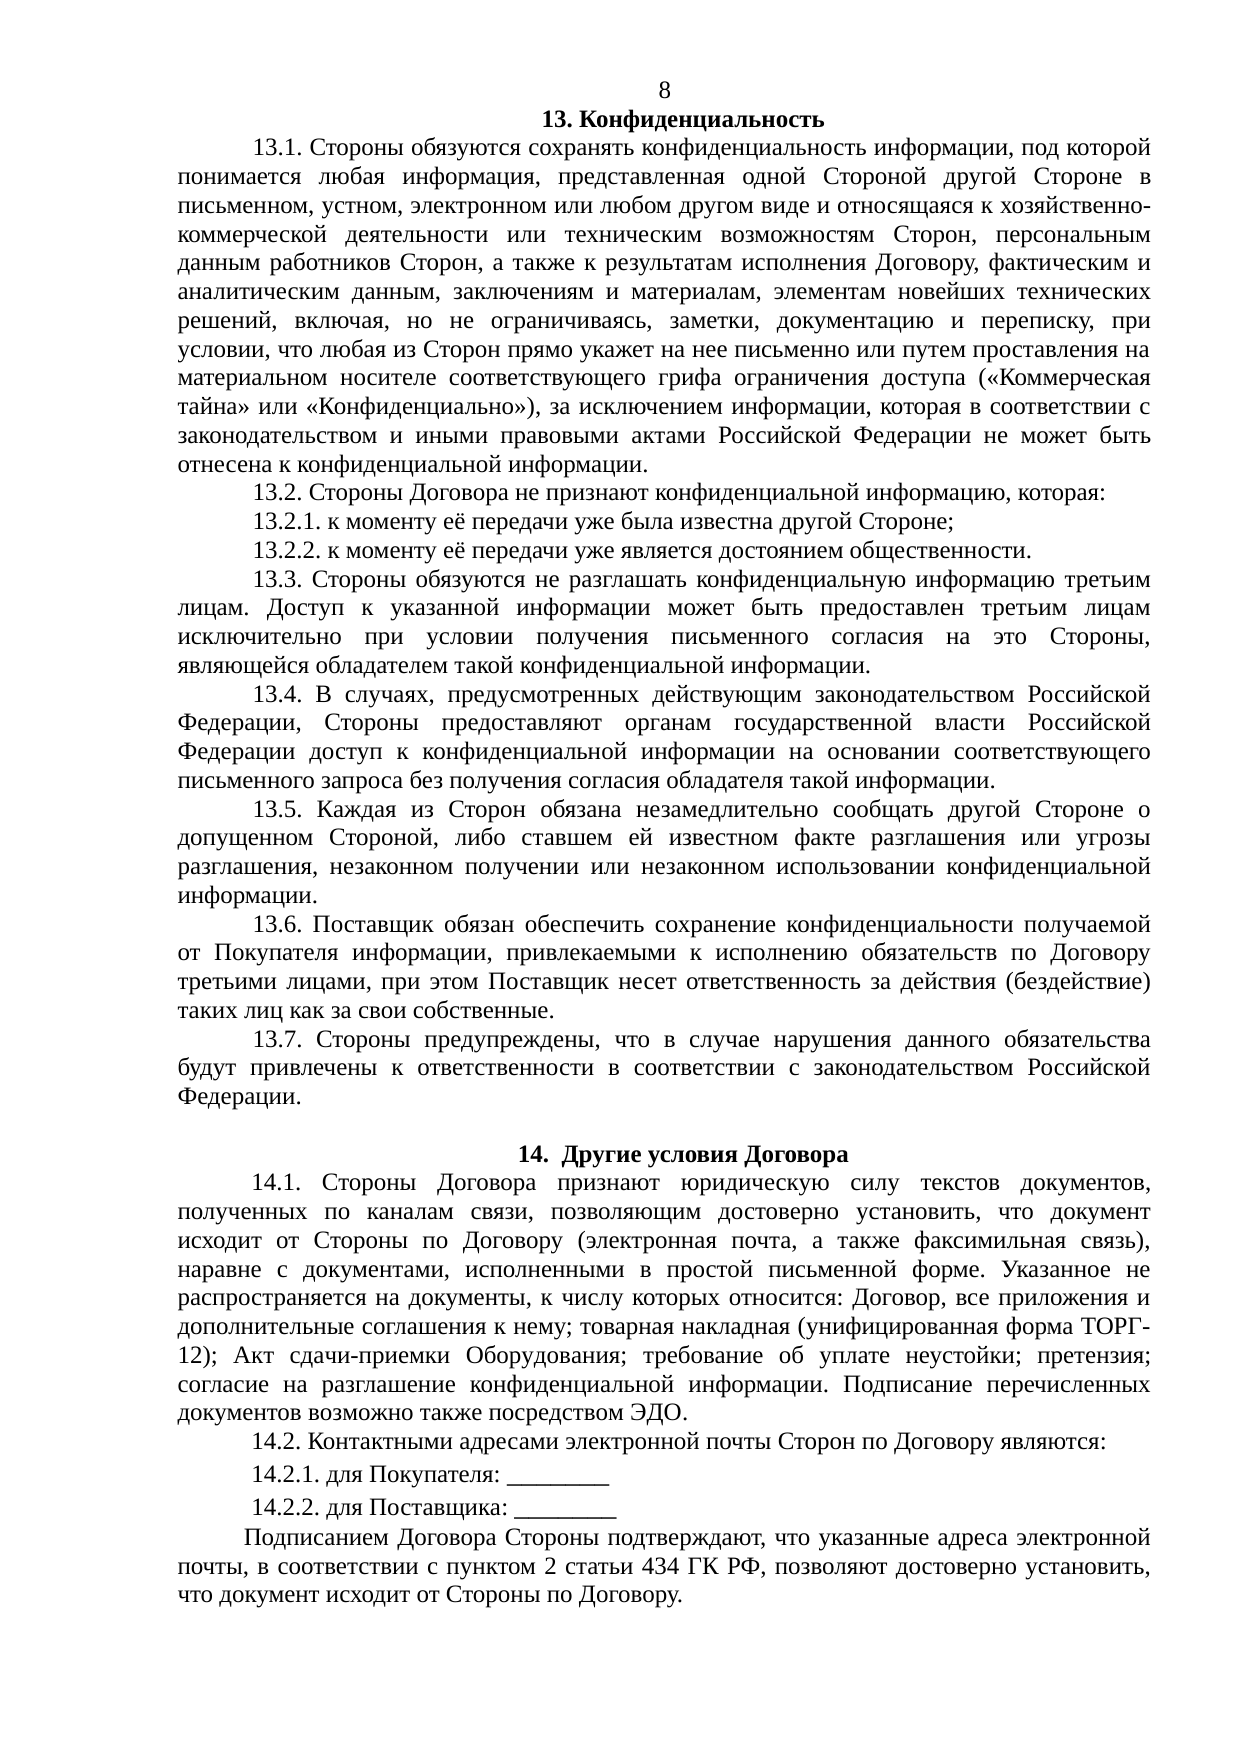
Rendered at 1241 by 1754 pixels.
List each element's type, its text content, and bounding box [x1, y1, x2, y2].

text 13.4. В случаях, предусмотренных действующим законодательством Российской Федерации, Стороны предоставляют органам государственной власти Российской Федерации доступ к конфиденциальной информации на основании соответствующего письменного запроса без получения согласия обладателя такой информации. [177, 679, 1152, 794]
list Конфиденциальность [215, 104, 1152, 132]
text 13.2. Стороны Договора не признают конфиденциальной информацию, которая: [177, 477, 1152, 506]
text 14.1. Стороны Договора признают юридическую силу текстов документов, полученных по каналам связи, позволяющим достоверно установить, что документ исходит от Стороны по Договору (электронная почта, а также факсимильная связь), наравне с документами, исполненными в простой письменной форме. Указанное не распространяется на документы, к числу которых относится: Договор, все приложения и дополнительные соглашения к нему; товарная накладная (унифицированная форма ТОРГ-12); Акт сдачи-приемки Оборудования; требование об уплате неустойки; претензия; согласие на разглашение конфиденциальной информации. Подписание перечисленных документов возможно также посредством ЭДО. [177, 1167, 1152, 1426]
text 13.3. Стороны обязуются не разглашать конфиденциальную информацию третьим лицам. Доступ к указанной информации может быть предоставлен третьим лицам исключительно при условии получения письменного согласия на это Стороны, являющейся обладателем такой конфиденциальной информации. [177, 564, 1152, 679]
text 14.2.1. для Покупателя: _______ [177, 1455, 1152, 1488]
text 13.5. Каждая из Сторон обязана незамедлительно сообщать другой Стороне о допущенном Стороной, либо ставшем ей известном факте разглашения или угрозы разглашения, незаконном получении или незаконном использовании конфиденциальной информации. [177, 794, 1152, 909]
text 13.6. Поставщик обязан обеспечить сохранение конфиденциальности получаемой от Покупателя информации, привлекаемыми к исполнению обязательств по Договору третьими лицами, при этом Поставщик несет ответственность за действия (бездействие) таких лиц как за свои собственные. [177, 909, 1152, 1024]
text 13.2.1. к моменту её передачи уже была известна другой Стороне; [177, 506, 1152, 535]
text 13.7. Стороны предупреждены, что в случае нарушения данного обязательства будут привлечены к ответственности в соответствии с законодательством Российской Федерации. [177, 1024, 1152, 1110]
text Подписанием Договора Стороны подтверждают, что указанные адреса электронной почты, в соответствии с пунктом 2 статьи 434 ГК РФ, позволяют достоверно установить, что документ исходит от Стороны по Договору. [177, 1522, 1152, 1608]
text 14.2.2. для Поставщика: _______ [177, 1488, 1152, 1522]
text 14.2. Контактными адресами электронной почты Сторон по Договору являются: [177, 1426, 1152, 1455]
text 13.2.2. к моменту её передачи уже является достоянием общественности. [177, 535, 1152, 564]
text 13.1. Стороны обязуются сохранять конфиденциальность информации, под которой понимается любая информация, представленная одной Стороной другой Стороне в письменном, устном, электронном или любом другом виде и относящаяся к хозяйственно-коммерческой деятельности или техническим возможностям Сторон, персональным данным работников Сторон, а также к результатам исполнения Договору, фактическим и аналитическим данным, заключениям и материалам, элементам новейших технических решений, включая, но не ограничиваясь, заметки, документацию и переписку, при условии, что любая из Сторон прямо укажет на нее письменно или путем проставления на материальном носителе соответствующего грифа ограничения доступа («Коммерческая тайна» или «Конфиденциально»), за исключением информации, которая в соответствии с законодательством и иными правовыми актами Российской Федерации не может быть отнесена к конфиденциальной информации. [177, 132, 1152, 477]
list Другие условия Договора [215, 1139, 1152, 1167]
